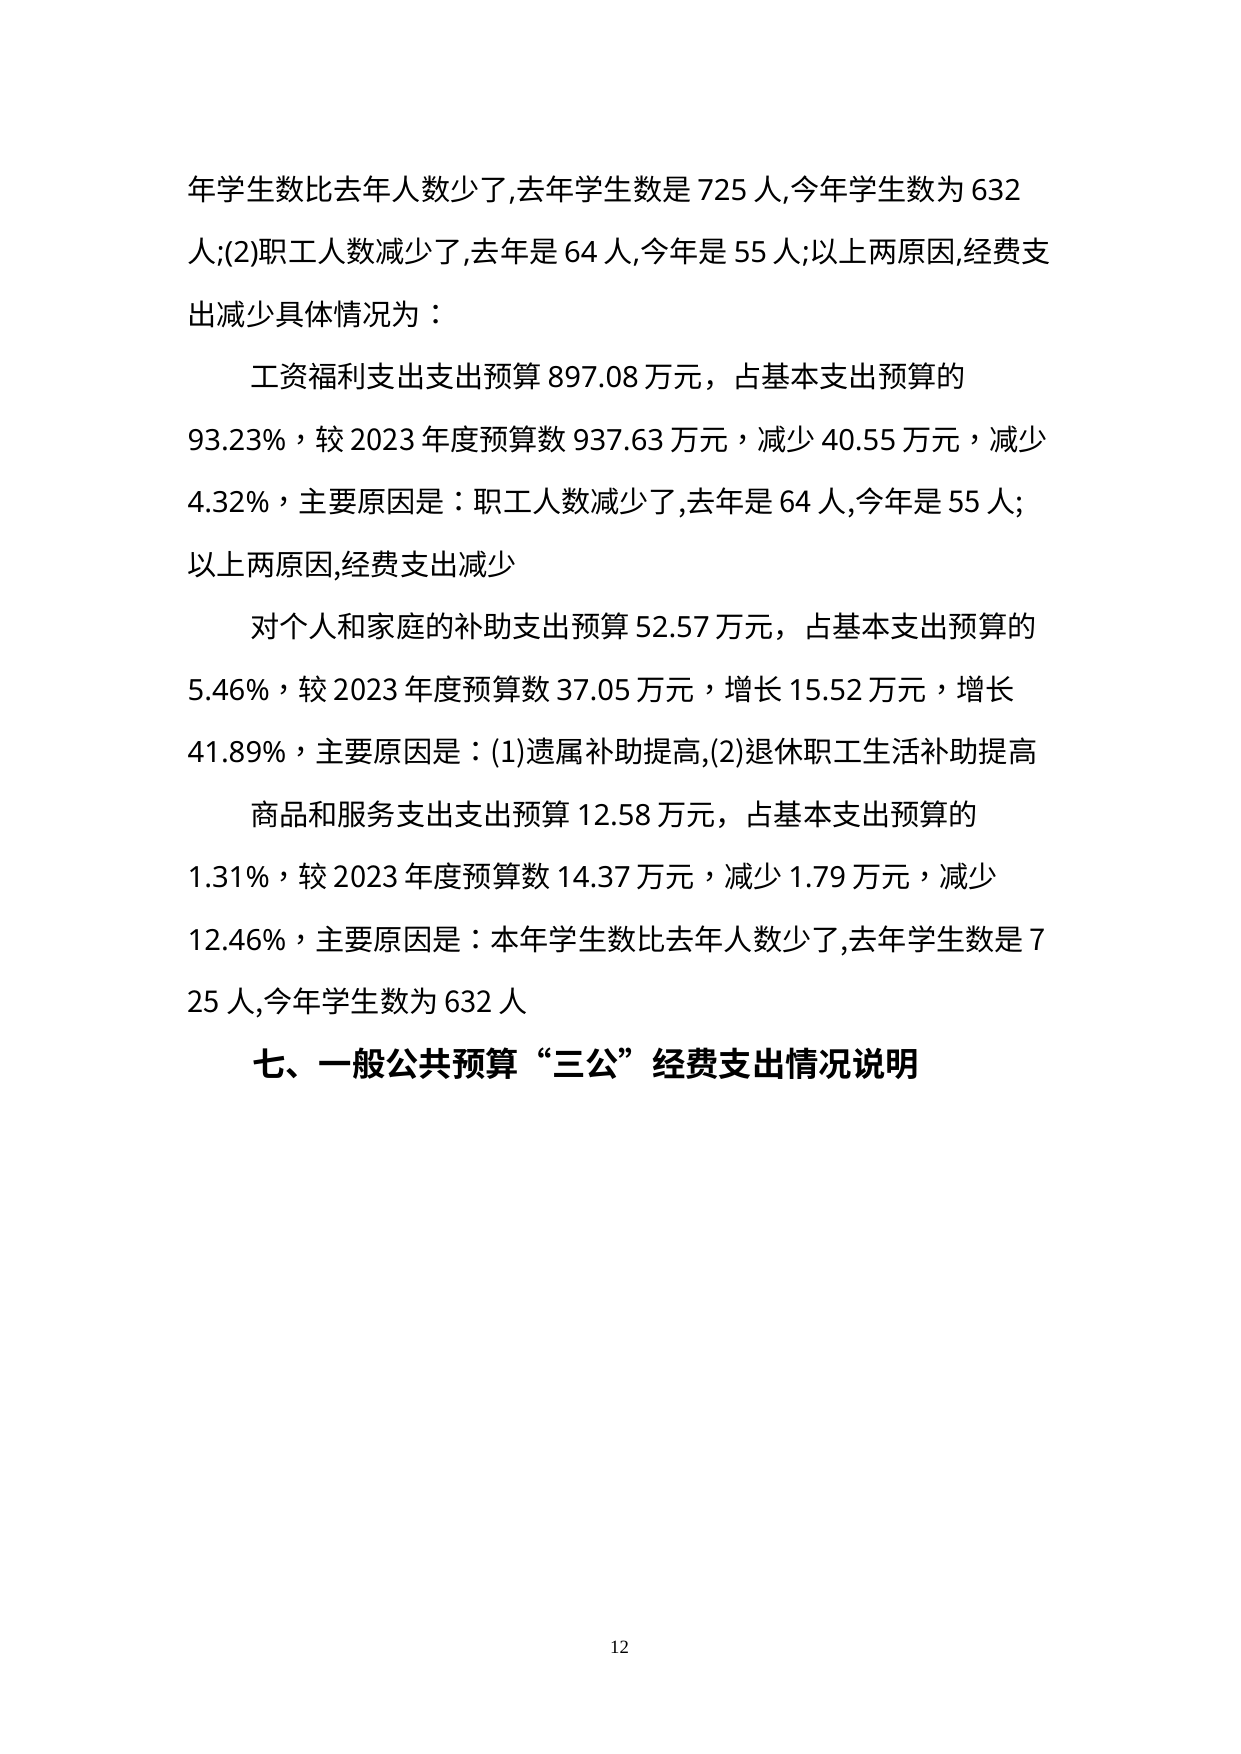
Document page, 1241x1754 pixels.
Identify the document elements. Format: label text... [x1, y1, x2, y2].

text 商品和服务支出支出预算12.58万元，占基本支出预算的1.31%，较2023年度预算数14.37万元，减少1.79万元，减少12.46%，主要原因是：本年学生数比去年人数少了,去年学生数是725人,今年学生数为632人 [187, 775, 1053, 1025]
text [187, 150, 1053, 337]
text 七、一般公共预算“三公”经费支出情况说明 [187, 1025, 1053, 1089]
text 工资福利支出支出预算897.08万元，占基本支出预算的93.23%，较2023年度预算数937.63万元，减少40.55万元，减少4.32%，主要原因是：职工人数减少了,去年是64人,今年是55人;以上两原因,经费支出减少 [187, 337, 1053, 587]
text 对个人和家庭的补助支出预算52.57万元，占基本支出预算的5.46%，较2023年度预算数37.05万元，增长15.52万元，增长41.89%，主要原因是：(1)遗属补助提高,(2)退休职工生活补助提高 [187, 587, 1053, 775]
